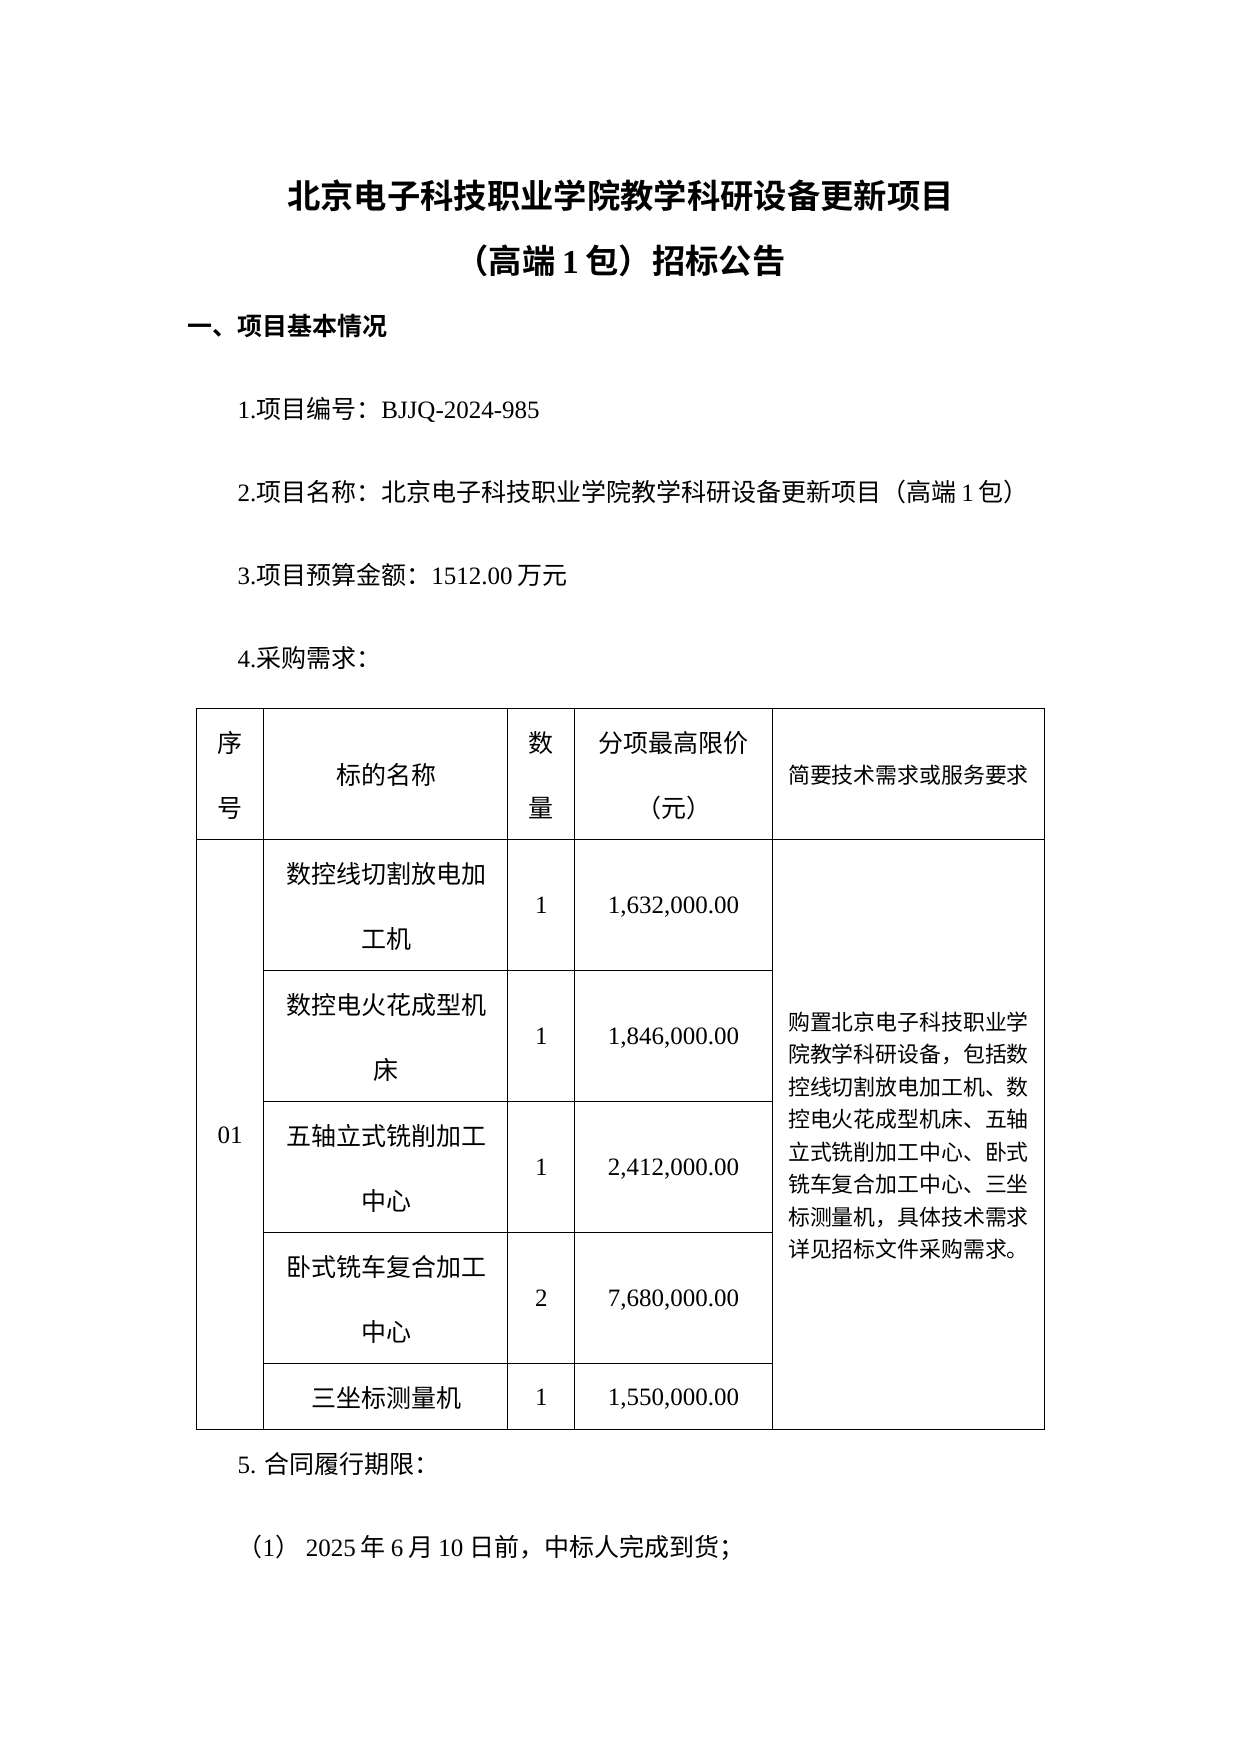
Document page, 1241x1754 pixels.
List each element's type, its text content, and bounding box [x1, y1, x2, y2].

table_header 数量 [508, 709, 574, 839]
table_cell 数控线切割放电加工机 [264, 840, 507, 970]
table_cell 卧式铣车复合加工中心 [264, 1233, 507, 1363]
table_header 简要技术需求或服务要求 [773, 709, 1044, 839]
subtitle 一、项目基本情况 [187, 292, 1053, 357]
text （1） 2025年6月10 日前，中标人完成到货； [187, 1513, 1053, 1578]
text 4.采购需求： [187, 624, 1053, 689]
text 北京电子科技职业学院教学科研设备更新项目 [187, 162, 1053, 227]
table_cell 01 [197, 840, 263, 1429]
table_cell 五轴立式铣削加工中心 [264, 1102, 507, 1232]
table_cell 1,632,000.00 [575, 840, 772, 970]
text 3.项目预算金额：1512.00万元 [187, 541, 1053, 606]
table_cell 7,680,000.00 [575, 1233, 772, 1363]
table_cell 2,412,000.00 [575, 1102, 772, 1232]
table_cell 1 [508, 840, 574, 970]
table_cell 数控电火花成型机床 [264, 971, 507, 1101]
text 1.项目编号：BJJQ-2024-985 [187, 375, 1053, 440]
table_cell 1 [508, 971, 574, 1101]
text 2.项目名称：北京电子科技职业学院教学科研设备更新项目（高端1包） [187, 458, 1053, 523]
table_cell 1,846,000.00 [575, 971, 772, 1101]
table_cell 2 [508, 1233, 574, 1363]
table_header 序号 [197, 709, 263, 839]
table_cell 购置北京电子科技职业学院教学科研设备，包括数控线切割放电加工机、数控电火花成型机床、五轴立式铣削加工中心、卧式铣车复合加工中心、三坐标测量机，具体技术需求详见招标文件采购需求。 [773, 840, 1044, 1429]
list 合同履行期限： [187, 1430, 1053, 1495]
table_cell 1 [508, 1102, 574, 1232]
table_header 分项最高限价（元） [575, 709, 772, 839]
table_cell 1 [508, 1364, 574, 1429]
table_header 标的名称 [264, 709, 507, 839]
table_cell 三坐标测量机 [264, 1364, 507, 1429]
table_cell 1,550,000.00 [575, 1364, 772, 1429]
text （高端1包）招标公告 [187, 227, 1053, 292]
